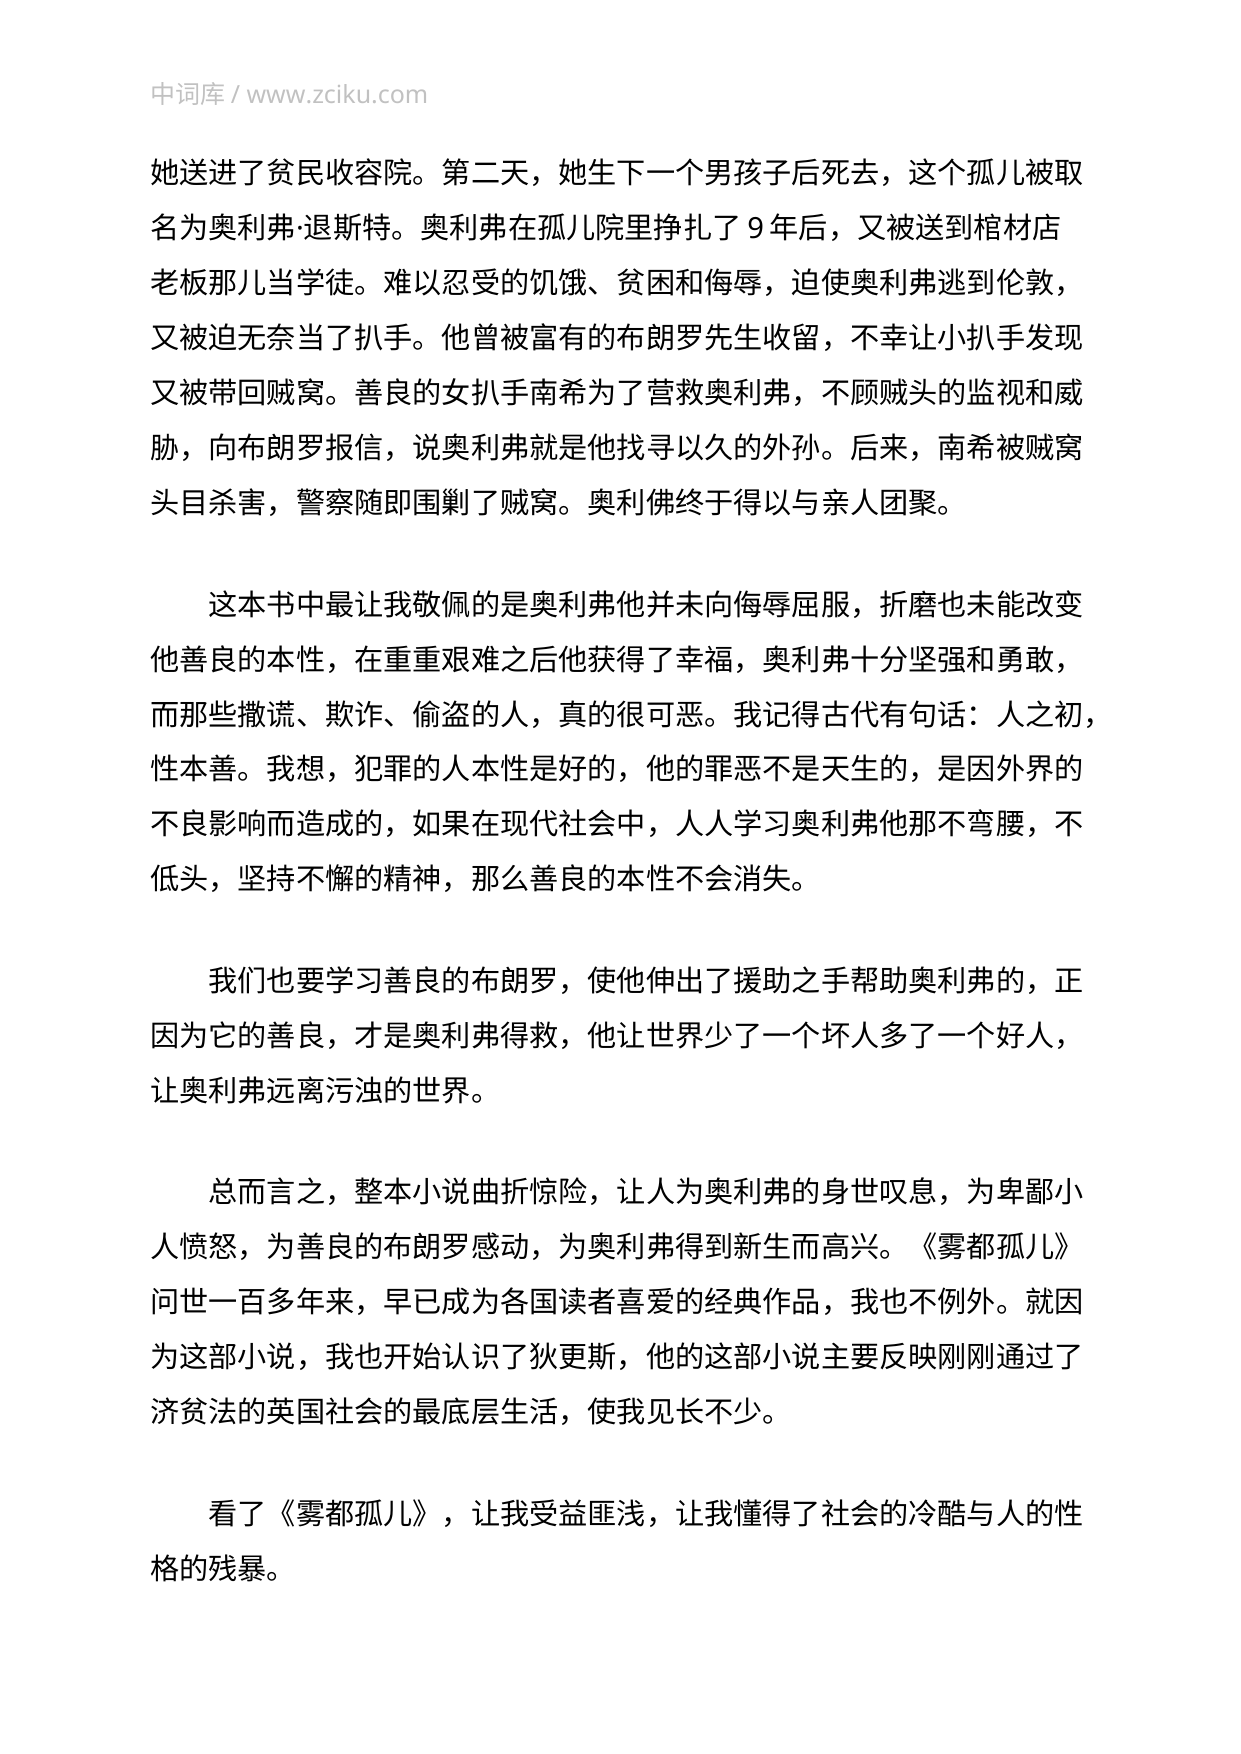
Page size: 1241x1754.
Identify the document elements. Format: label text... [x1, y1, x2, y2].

text 看了《雾都孤儿》，让我受益匪浅，让我懂得了社会的冷酷与人的性格的残暴。 [150, 1490, 1090, 1588]
text 这本书中最让我敬佩的是奥利弗他并未向侮辱屈服，折磨也未能改变他善良的本性，在重重艰难之后他获得了幸福，奥利弗十分坚强和勇敢，而那些撒谎、欺诈、偷盗的人，真的很可恶。我记得古代有句话：人之初，性本善。我想，犯罪的人本性是好的，他的罪恶不是天生的，是因外界的不良影响而造成的，如果在现代社会中，人人学习奥利弗他那不弯腰，不低头，坚持不懈的精神，那么善良的本性不会消失。 [150, 581, 1090, 898]
text 总而言之，整本小说曲折惊险，让人为奥利弗的身世叹息，为卑鄙小人愤怒，为善良的布朗罗感动，为奥利弗得到新生而高兴。《雾都孤儿》问世一百多年来，早已成为各国读者喜爱的经典作品，我也不例外。就因为这部小说，我也开始认识了狄更斯，他的这部小说主要反映刚刚通过了济贫法的英国社会的最底层生活，使我见长不少。 [150, 1169, 1090, 1431]
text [150, 150, 1090, 522]
text 我们也要学习善良的布朗罗，使他伸出了援助之手帮助奥利弗的，正因为它的善良，才是奥利弗得救，他让世界少了一个坏人多了一个好人，让奥利弗远离污浊的世界。 [150, 957, 1090, 1109]
